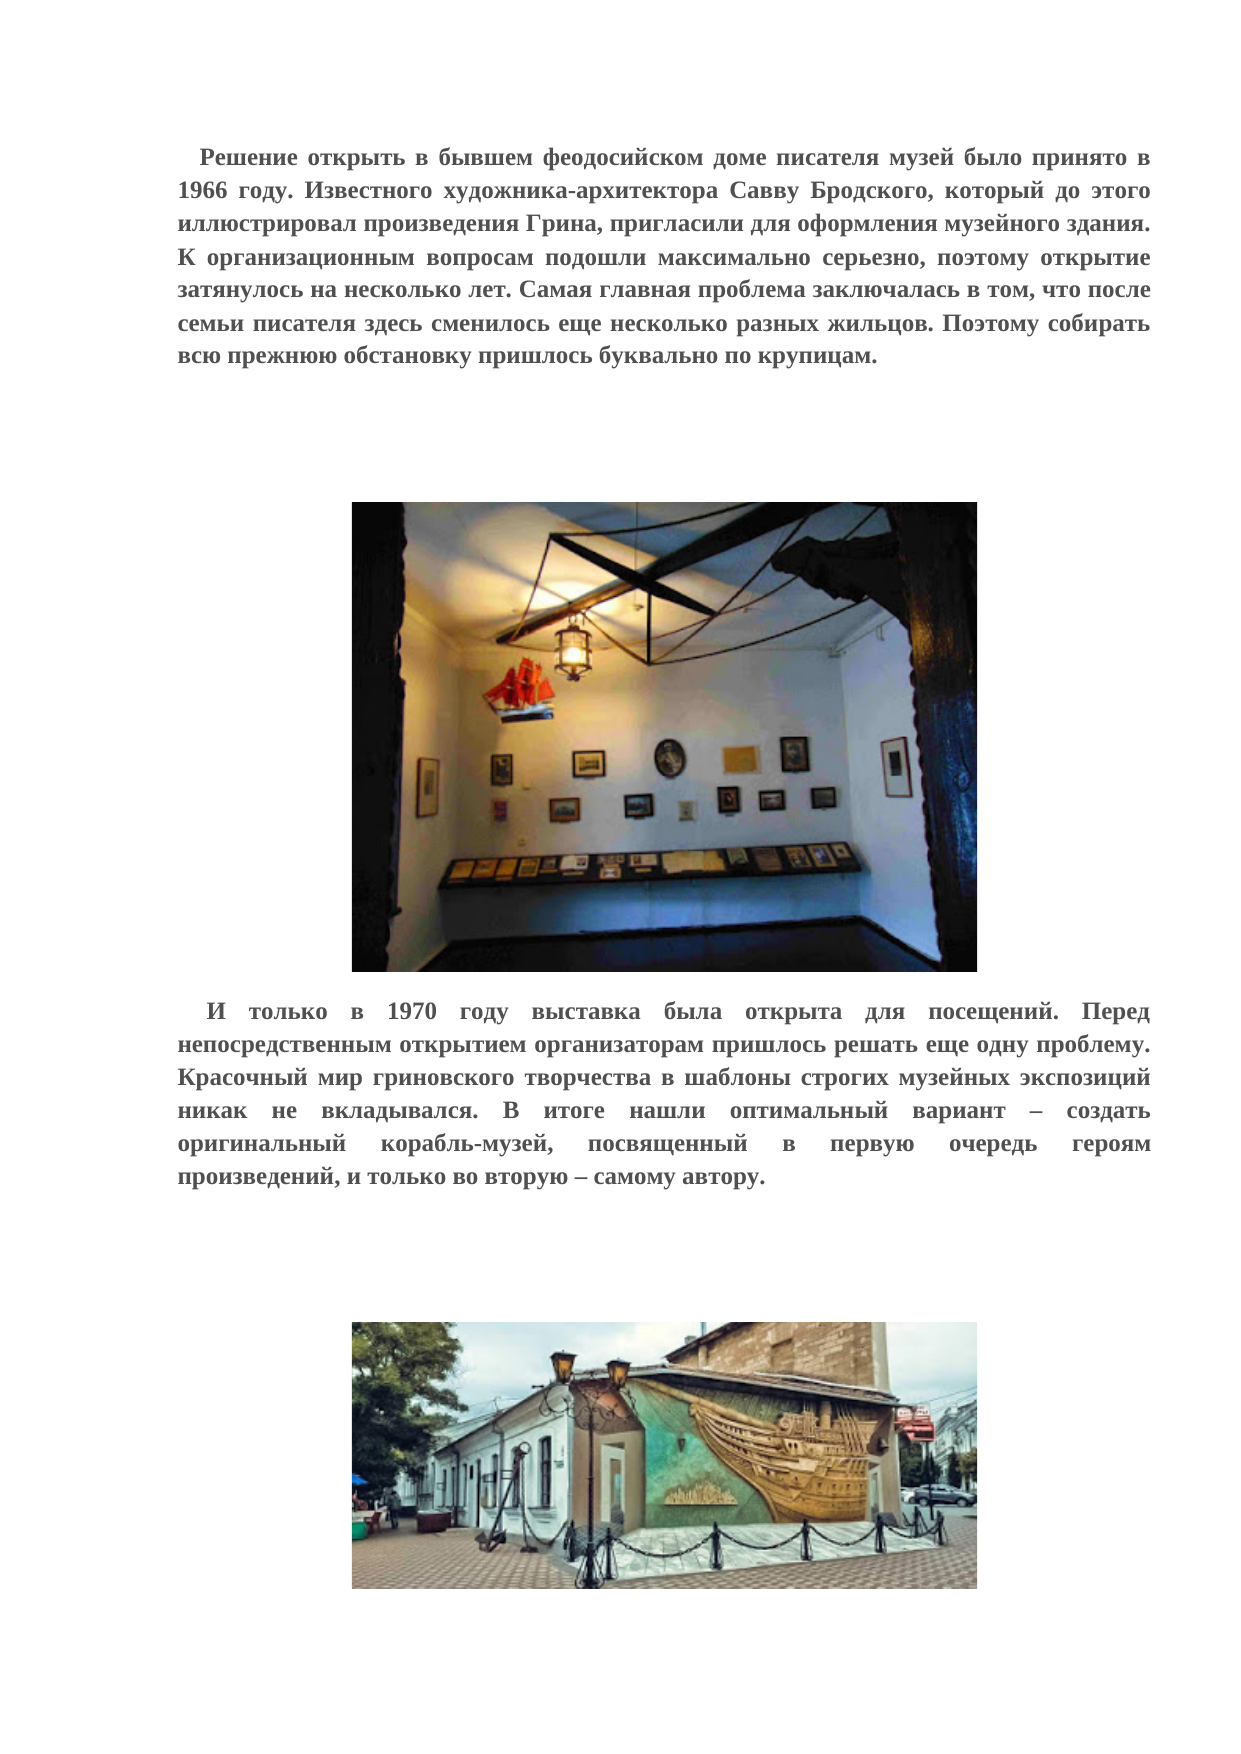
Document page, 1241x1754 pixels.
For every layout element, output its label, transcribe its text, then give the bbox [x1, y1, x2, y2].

text Решение открыть в бывшем феодосийском доме писателя музей было принято в 1966 году. Известного художника-архитектора Савву Бродского, который до этого иллюстрировал произведения Грина, пригласили для оформления музейного здания. К организационным вопросам подошли максимально серьезно, поэтому открытие затянулось на несколько лет. Самая главная проблема заключалась в том, что после семьи писателя здесь сменилось еще несколько разных жильцов. Поэтому собирать всю прежнюю обстановку пришлось буквально по крупицам. [177, 142, 1152, 369]
picture [351, 502, 978, 972]
picture [351, 1322, 978, 1589]
text И только в 1970 году выставка была открыта для посещений. Перед непосредственным открытием организаторам пришлось решать еще одну проблему. Красочный мир гриновского творчества в шаблоны строгих музейных экспозиций никак не вкладывался. В итоге нашли оптимальный вариант – создать оригинальный корабль-музей, посвященный в первую очередь героям произведений, и только во вторую – самому автору. [177, 996, 1152, 1190]
